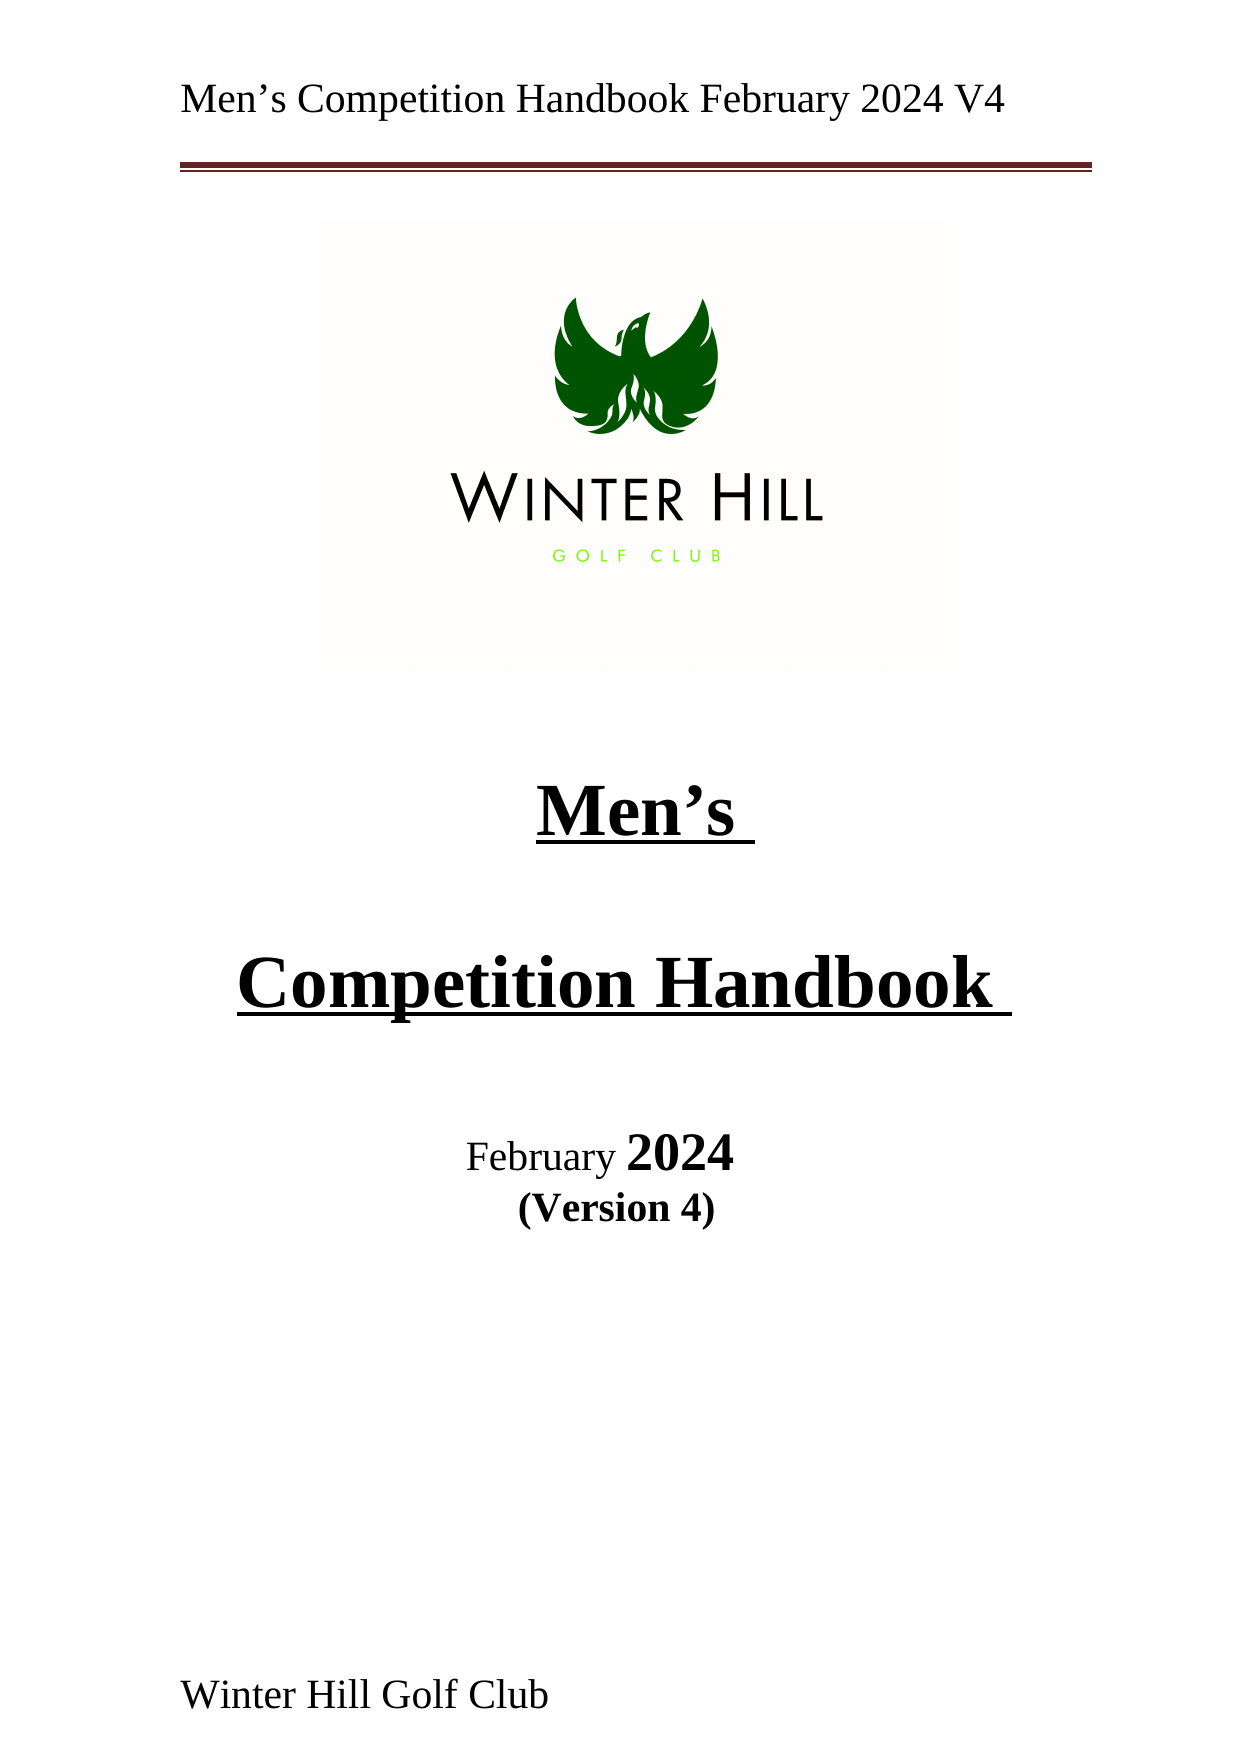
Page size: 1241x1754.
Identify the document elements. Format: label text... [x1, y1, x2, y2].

text Men’s [180, 765, 1092, 852]
text Competition Handbook [180, 938, 1092, 1024]
text (Version 4) [180, 1182, 1092, 1230]
picture [316, 219, 957, 670]
text February 2024 [180, 1120, 1092, 1182]
